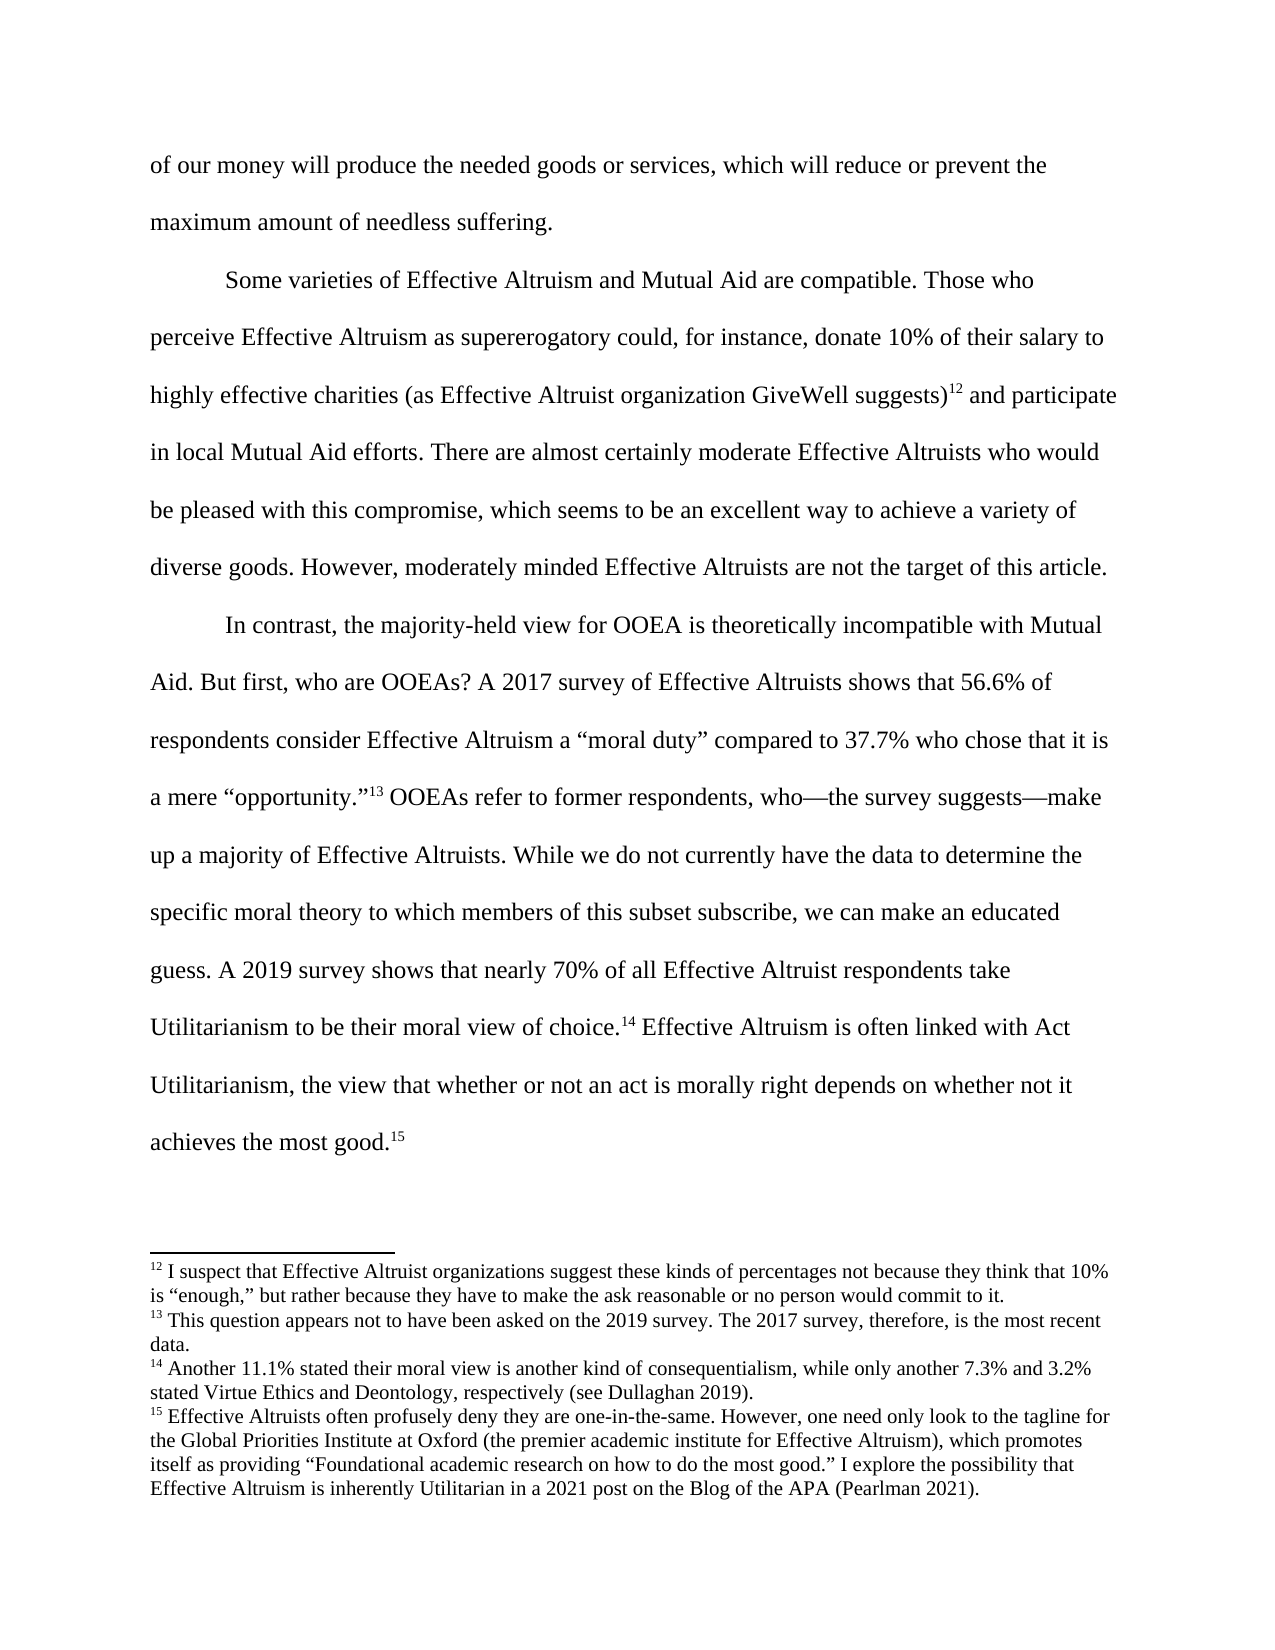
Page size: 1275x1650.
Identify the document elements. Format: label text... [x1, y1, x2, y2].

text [150, 150, 1125, 236]
text Some varieties of Effective Altruism and Mutual Aid are compatible. Those who perceive Effective Altruism as supererogatory could, for instance, donate 10% of their salary to highly effective charities (as Effective Altruist organization GiveWell suggests) and participate in local Mutual Aid efforts. There are almost certainly moderate Effective Altruists who would be pleased with this compromise, which seems to be an excellent way to achieve a variety of diverse goods. However, moderately minded Effective Altruists are not the target of this article. [150, 265, 1125, 581]
text In contrast, the majority-held view for OOEA is theoretically incompatible with Mutual Aid. But first, who are OOEAs? A 2017 survey of Effective Altruists shows that 56.6% of respondents consider Effective Altruism a “moral duty” compared to 37.7% who chose that it is a mere “opportunity.” OOEAs refer to former respondents, who—the survey suggests—make up a majority of Effective Altruists. While we do not currently have the data to determine the specific moral theory to which members of this subset subscribe, we can make an educated guess. A 2019 survey shows that nearly 70% of all Effective Altruist respondents take Utilitarianism to be their moral view of choice. Effective Altruism is often linked with Act Utilitarianism, the view that whether or not an act is morally right depends on whether not it achieves the most good. [150, 610, 1125, 1156]
